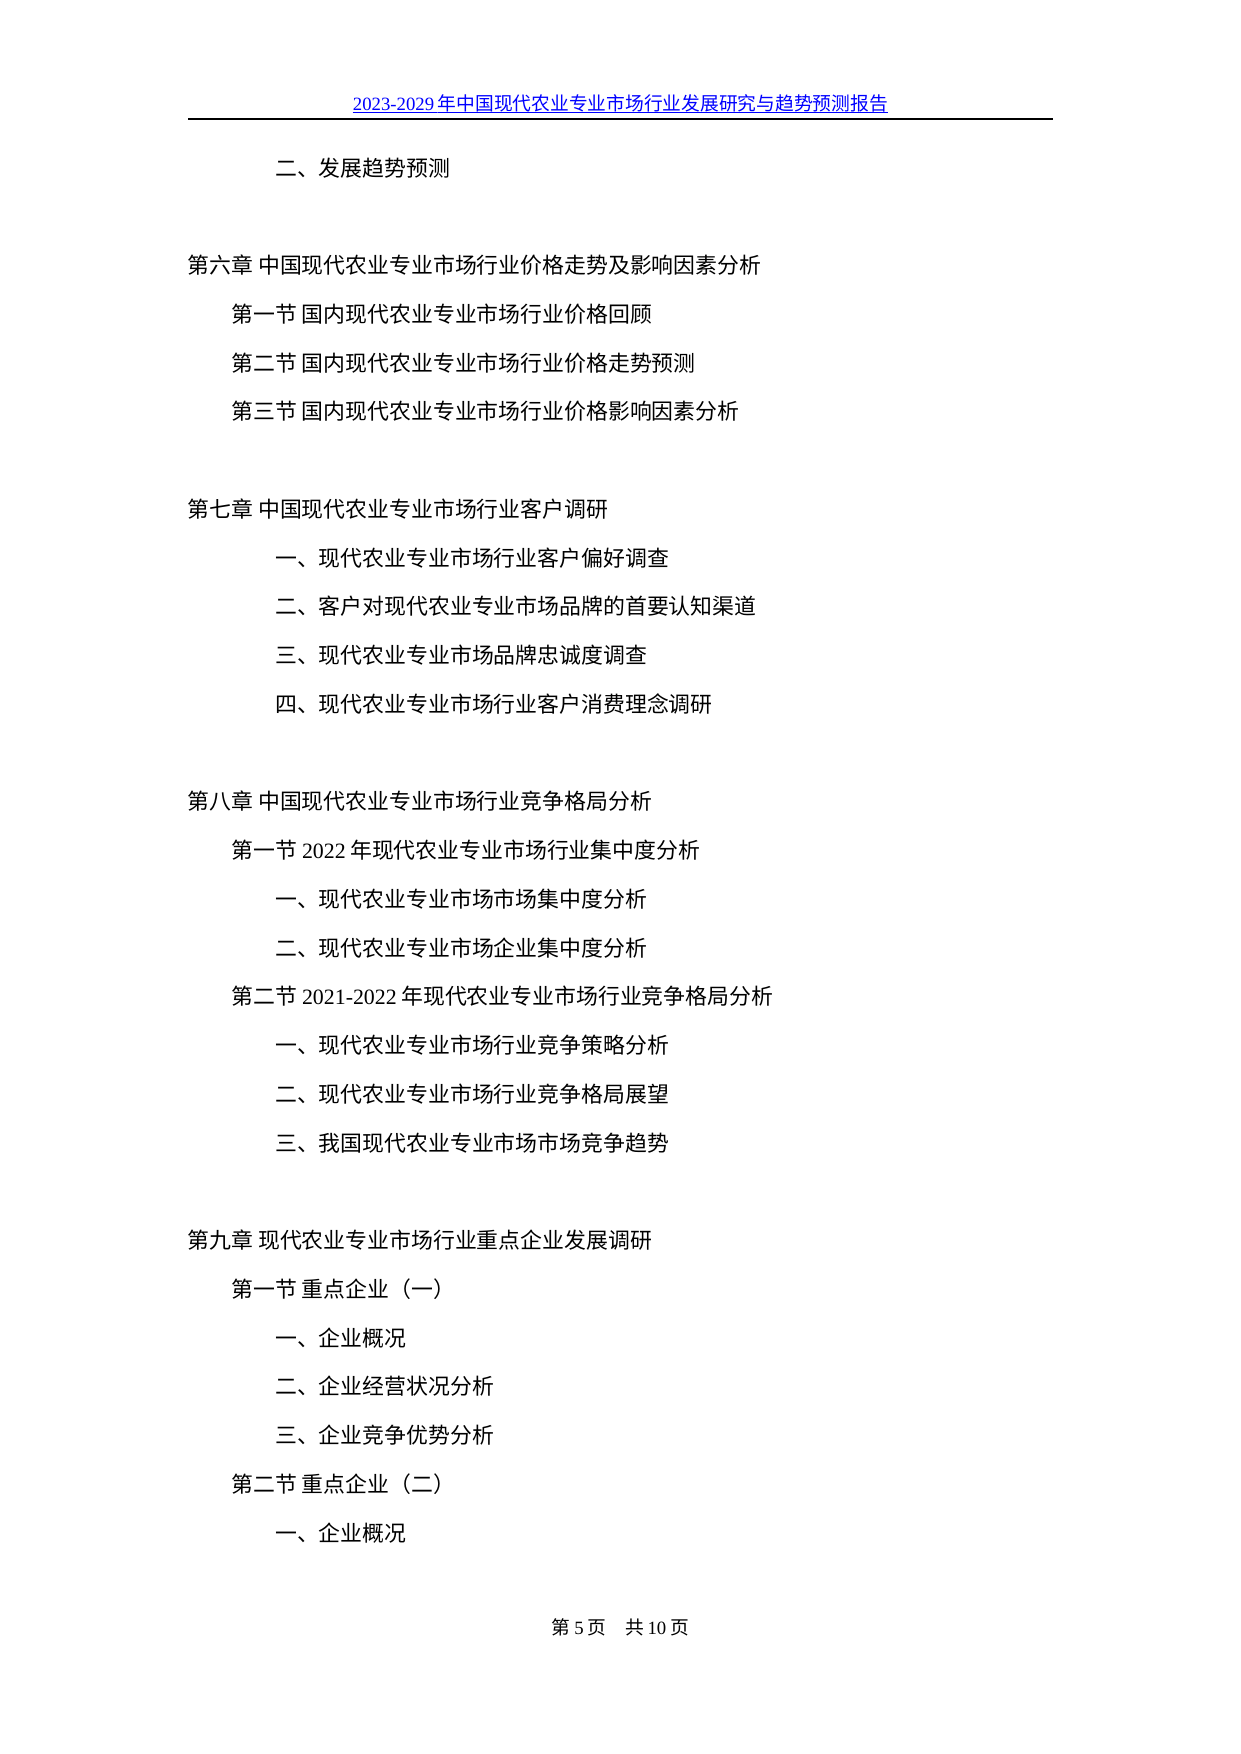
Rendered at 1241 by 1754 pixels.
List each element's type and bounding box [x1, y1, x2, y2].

text [187, 150, 1053, 1548]
